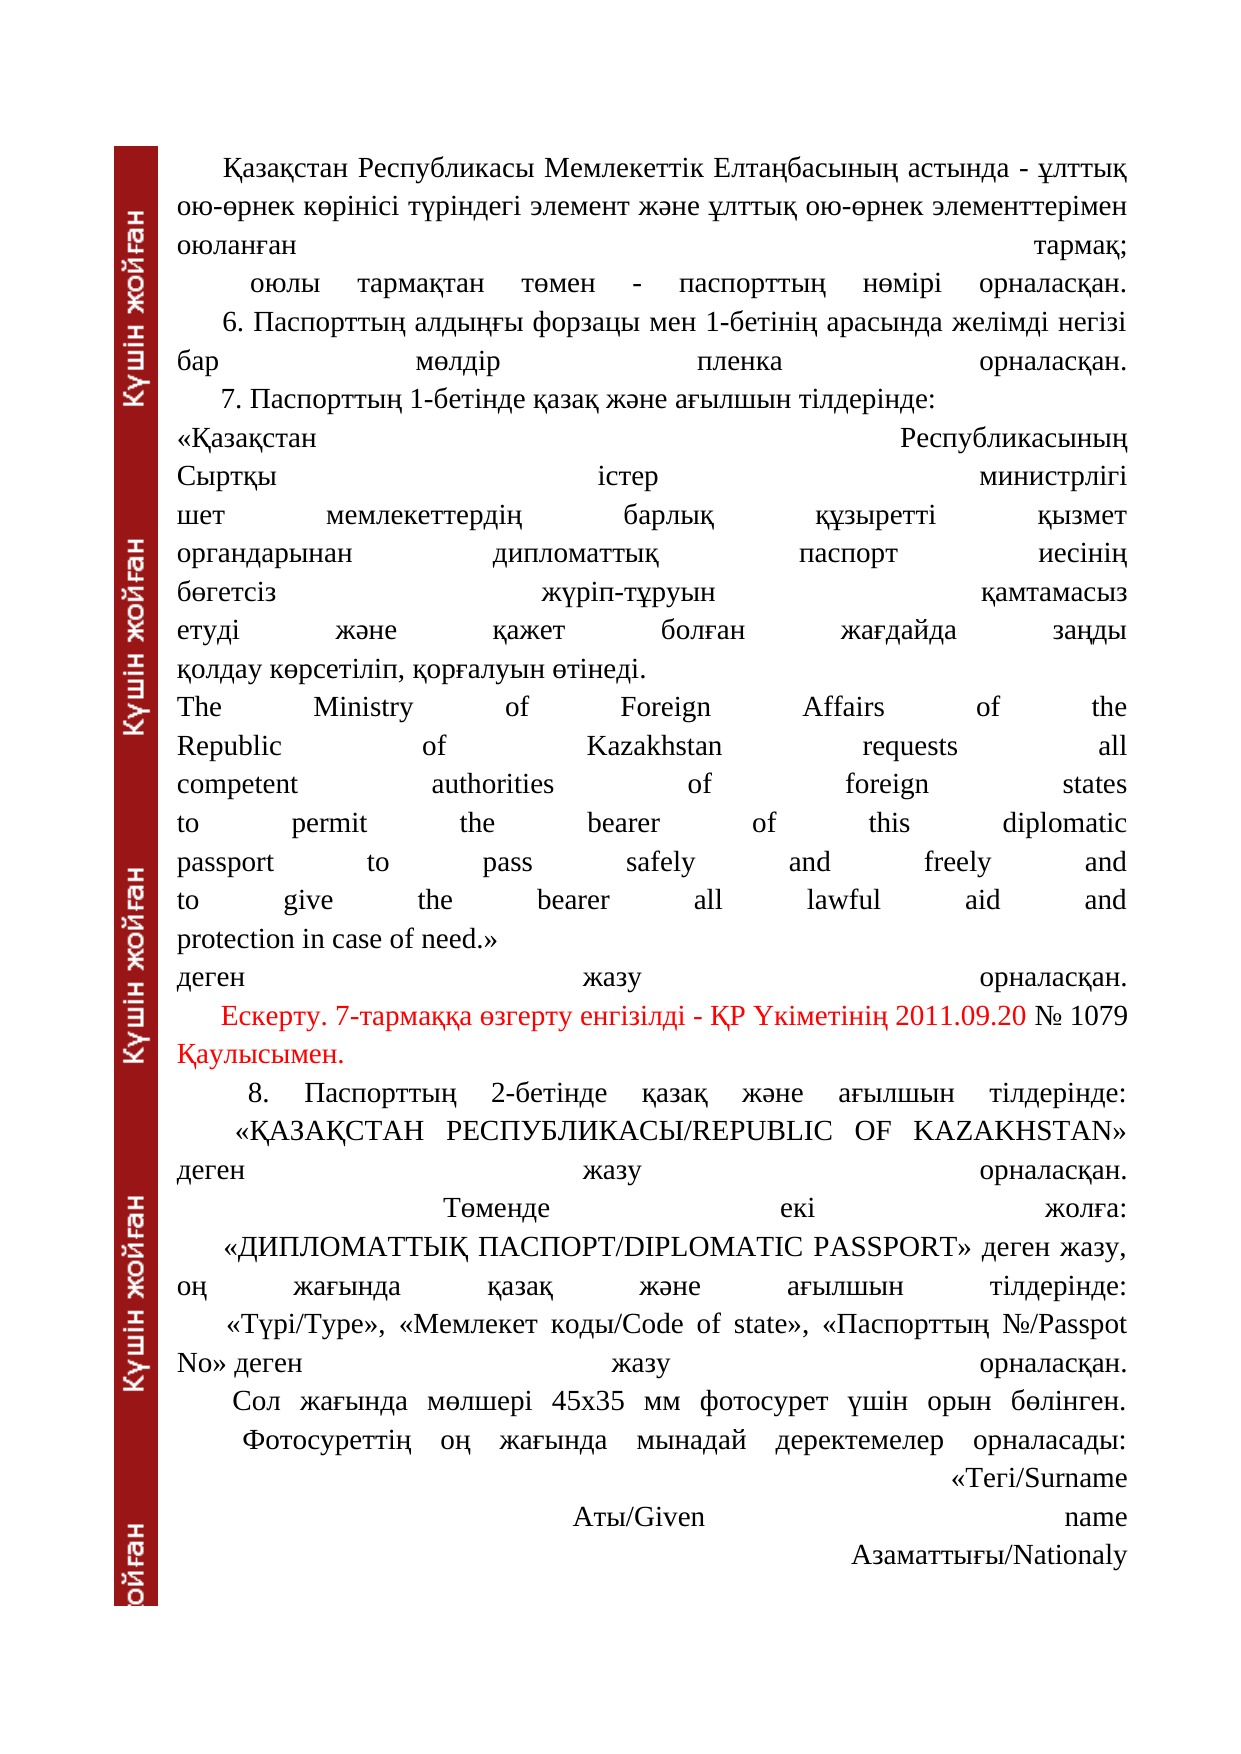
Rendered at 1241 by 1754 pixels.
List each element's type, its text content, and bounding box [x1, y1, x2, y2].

picture [114, 1571, 158, 1606]
text «Қазақстан Республикасының Сыртқы істер министрлігі шет мемлекеттердің барлық құзыретті қызмет органдарынан дипломаттық паспорт иесінің бөгетсіз жүріп-тұруын қамтамасыз етуді және қажет болған жағдайда заңды қолдау көрсетіліп, қорғалуын өтінеді. [112, 420, 1128, 684]
picture [114, 146, 158, 150]
picture [114, 954, 158, 959]
picture [114, 684, 158, 689]
text The Ministry of Foreign Affairs of the Republic of Kazakhstan requests all competent authorities of foreign states to permit the bearer of this diplomatic passport to pass safely and freely and to give the bearer all lawful aid and protection in case of need.» [112, 689, 1128, 954]
picture [114, 415, 158, 420]
